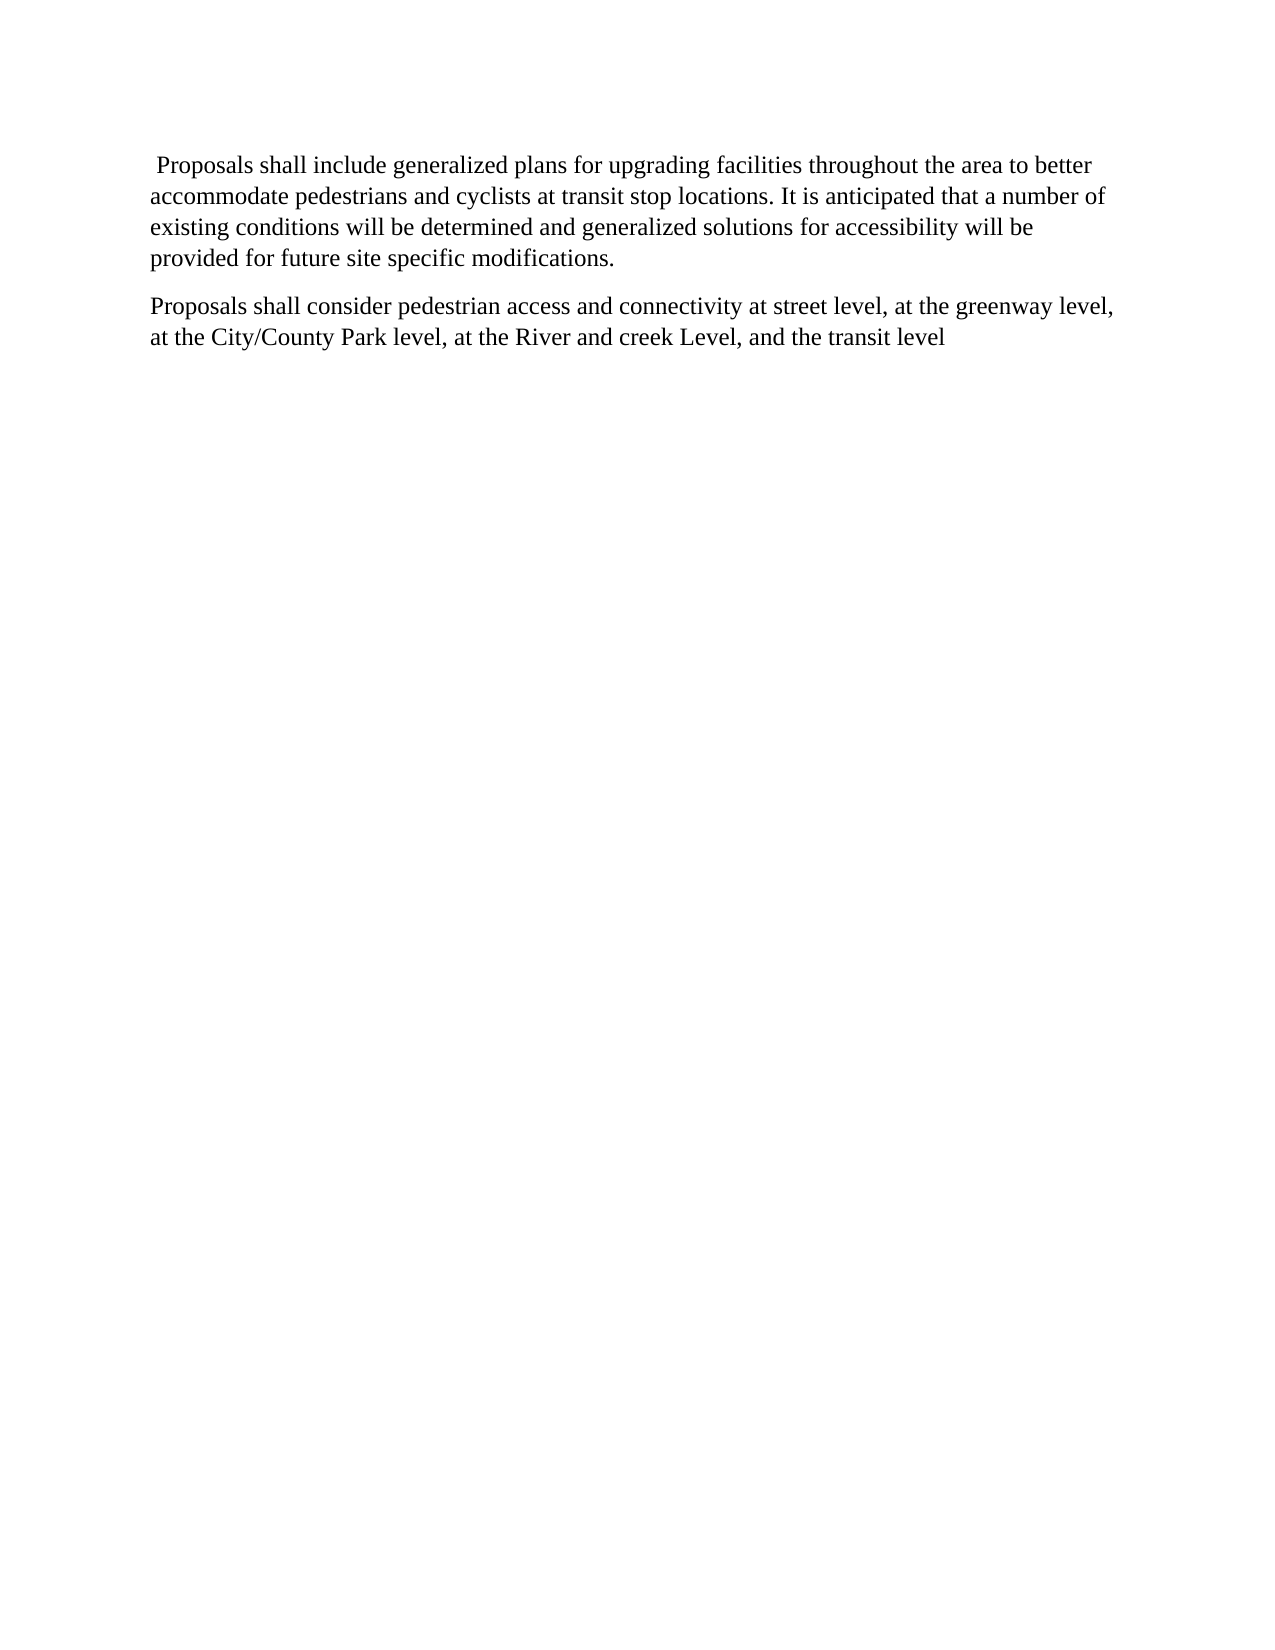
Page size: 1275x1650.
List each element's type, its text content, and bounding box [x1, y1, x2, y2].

text Proposals shall consider pedestrian access and connectivity at street level, at the greenway level, at the City/County Park level, at the River and creek Level, and the transit level [150, 291, 1125, 351]
text Proposals shall include generalized plans for upgrading facilities throughout the area to better accommodate pedestrians and cyclists at transit stop locations. It is anticipated that a number of existing conditions will be determined and generalized solutions for accessibility will be provided for future site specific modifications. [150, 150, 1125, 272]
